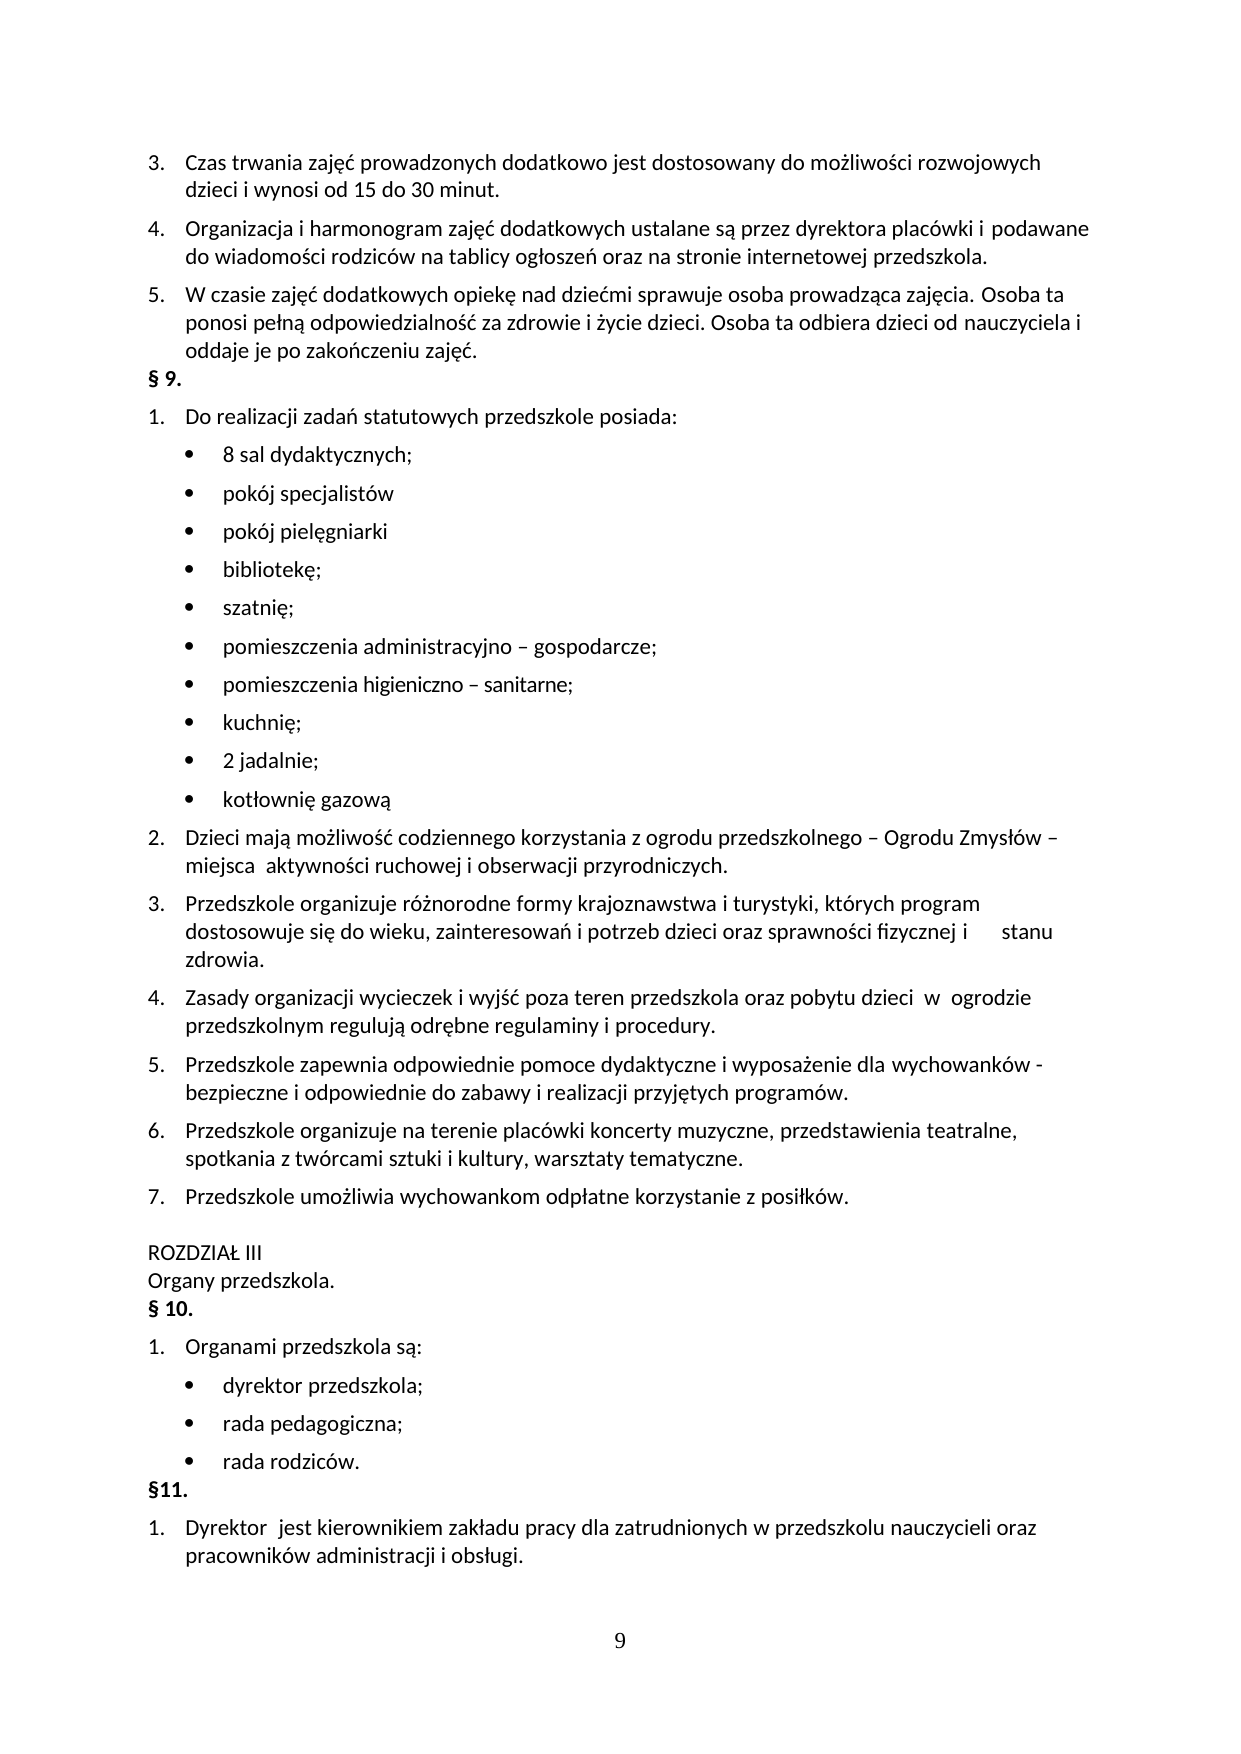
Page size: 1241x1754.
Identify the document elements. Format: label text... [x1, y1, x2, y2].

list W czasie zajęć dodatkowych opiekę nad dziećmi sprawuje osoba prowadząca zajęcia. Osoba ta ponosi pełną odpowiedzialność za zdrowie i życie dzieci. Osoba ta odbiera dzieci od nauczyciela i oddaje je po zakończeniu zajęć. [148, 280, 1093, 364]
list kuchnię; [185, 708, 1093, 736]
text Organy przedszkola. [148, 1266, 1093, 1294]
list Organami przedszkola są: [148, 1332, 1093, 1361]
list kotłownię gazową [185, 785, 1093, 813]
list dyrektor przedszkola; [185, 1371, 1093, 1399]
list Przedszkole organizuje na terenie placówki koncerty muzyczne, przedstawienia teatralne, spotkania z twórcami sztuki i kultury, warsztaty tematyczne. [148, 1116, 1093, 1172]
list 2 jadalnie; [185, 746, 1093, 774]
list Dzieci mają możliwość codziennego korzystania z ogrodu przedszkolnego – Ogrodu Zmysłów – miejsca aktywności ruchowej i obserwacji przyrodniczych. [148, 823, 1093, 879]
list Do realizacji zadań statutowych przedszkole posiada: [148, 402, 1093, 430]
list Przedszkole organizuje różnorodne formy krajoznawstwa i turystyki, których program dostosowuje się do wieku, zainteresowań i potrzeb dzieci oraz sprawności fizycznej i stanu zdrowia. [148, 889, 1093, 973]
list pokój specjalistów [185, 479, 1093, 507]
list Zasady organizacji wycieczek i wyjść poza teren przedszkola oraz pobytu dzieci w ogrodzie przedszkolnym regulują odrębne regulaminy i procedury. [148, 983, 1093, 1039]
text § 10. [148, 1294, 1093, 1322]
list Dyrektor jest kierownikiem zakładu pracy dla zatrudnionych w przedszkolu nauczycieli oraz pracowników administracji i obsługi. [148, 1513, 1093, 1569]
list pomieszczenia higieniczno – sanitarne; [185, 670, 1093, 698]
list pokój pielęgniarki [185, 517, 1093, 545]
text § 9. [148, 364, 1093, 392]
text ROZDZIAŁ III [148, 1238, 1093, 1266]
list rada rodziców. [185, 1447, 1093, 1475]
list bibliotekę; [185, 555, 1093, 583]
list Czas trwania zajęć prowadzonych dodatkowo jest dostosowany do możliwości rozwojowych dzieci i wynosi od 15 do 30 minut. [148, 148, 1093, 204]
list Przedszkole zapewnia odpowiednie pomoce dydaktyczne i wyposażenie dla wychowanków - bezpieczne i odpowiednie do zabawy i realizacji przyjętych programów. [148, 1050, 1093, 1106]
list rada pedagogiczna; [185, 1409, 1093, 1437]
list 8 sal dydaktycznych; [185, 441, 1093, 469]
list Przedszkole umożliwia wychowankom odpłatne korzystanie z posiłków. [148, 1182, 1093, 1210]
list szatnię; [185, 593, 1093, 622]
list Organizacja i harmonogram zajęć dodatkowych ustalane są przez dyrektora placówki i podawane do wiadomości rodziców na tablicy ogłoszeń oraz na stronie internetowej przedszkola. [148, 214, 1093, 270]
list pomieszczenia administracyjno – gospodarcze; [185, 632, 1093, 660]
text §11. [148, 1475, 1093, 1503]
